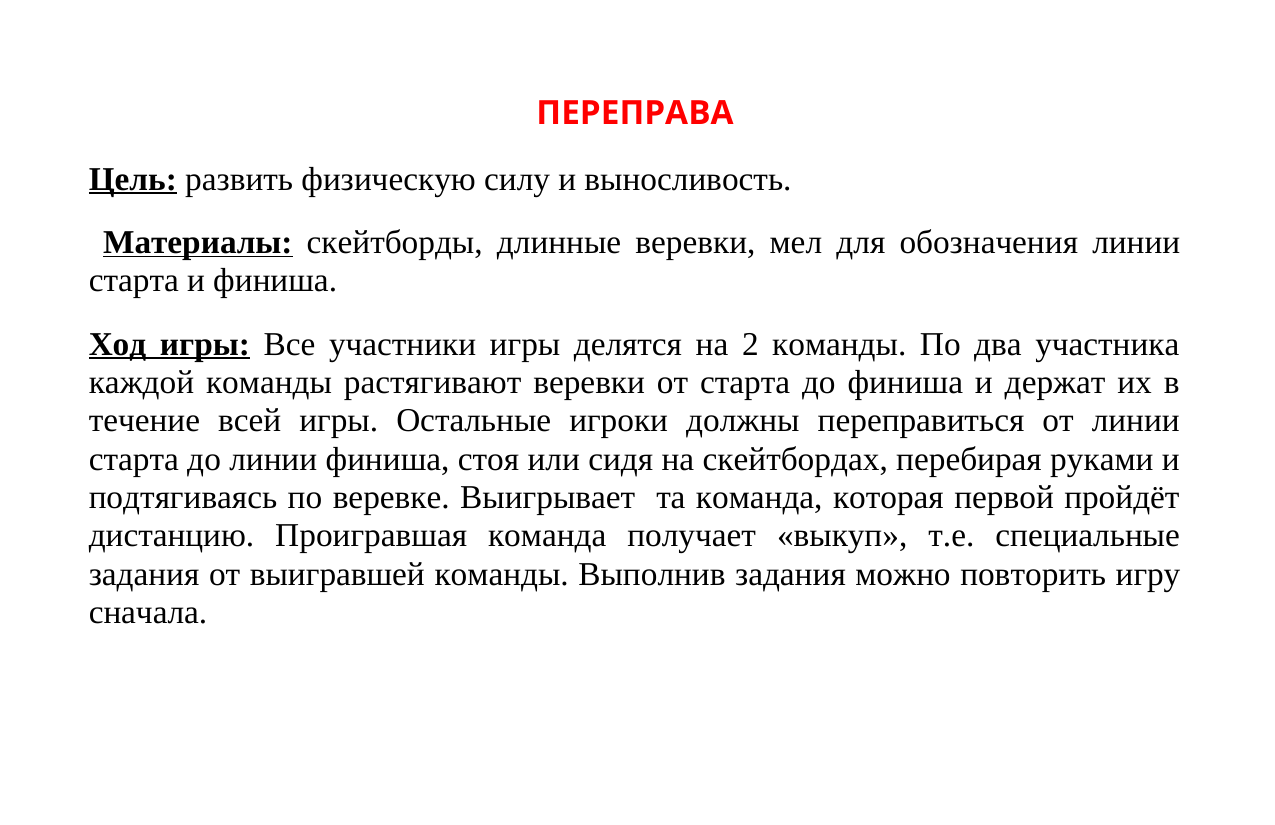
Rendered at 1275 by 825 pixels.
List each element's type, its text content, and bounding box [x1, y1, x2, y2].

text Цель: развить физическую силу и выносливость. [88, 159, 1181, 197]
text Материалы: скейтборды, длинные веревки, мел для обозначения линии старта и финиша. [88, 222, 1181, 299]
text Ход игры: Все участники игры делятся на 2 команды. По два участника каждой команды растягивают веревки от старта до финиша и держат их в течение всей игры. Остальные игроки должны переправиться от линии старта до линии финиша, стоя или сидя на скейтбордах, перебирая руками и подтягиваясь по веревке. Выигрывает та команда, которая первой пройдёт дистанцию. Проигравшая команда получает «выкуп», т.е. специальные задания от выигравшей команды. Выполнив задания можно повторить игру сначала. [88, 324, 1181, 631]
text ПЕРЕПРАВА [88, 88, 1181, 134]
